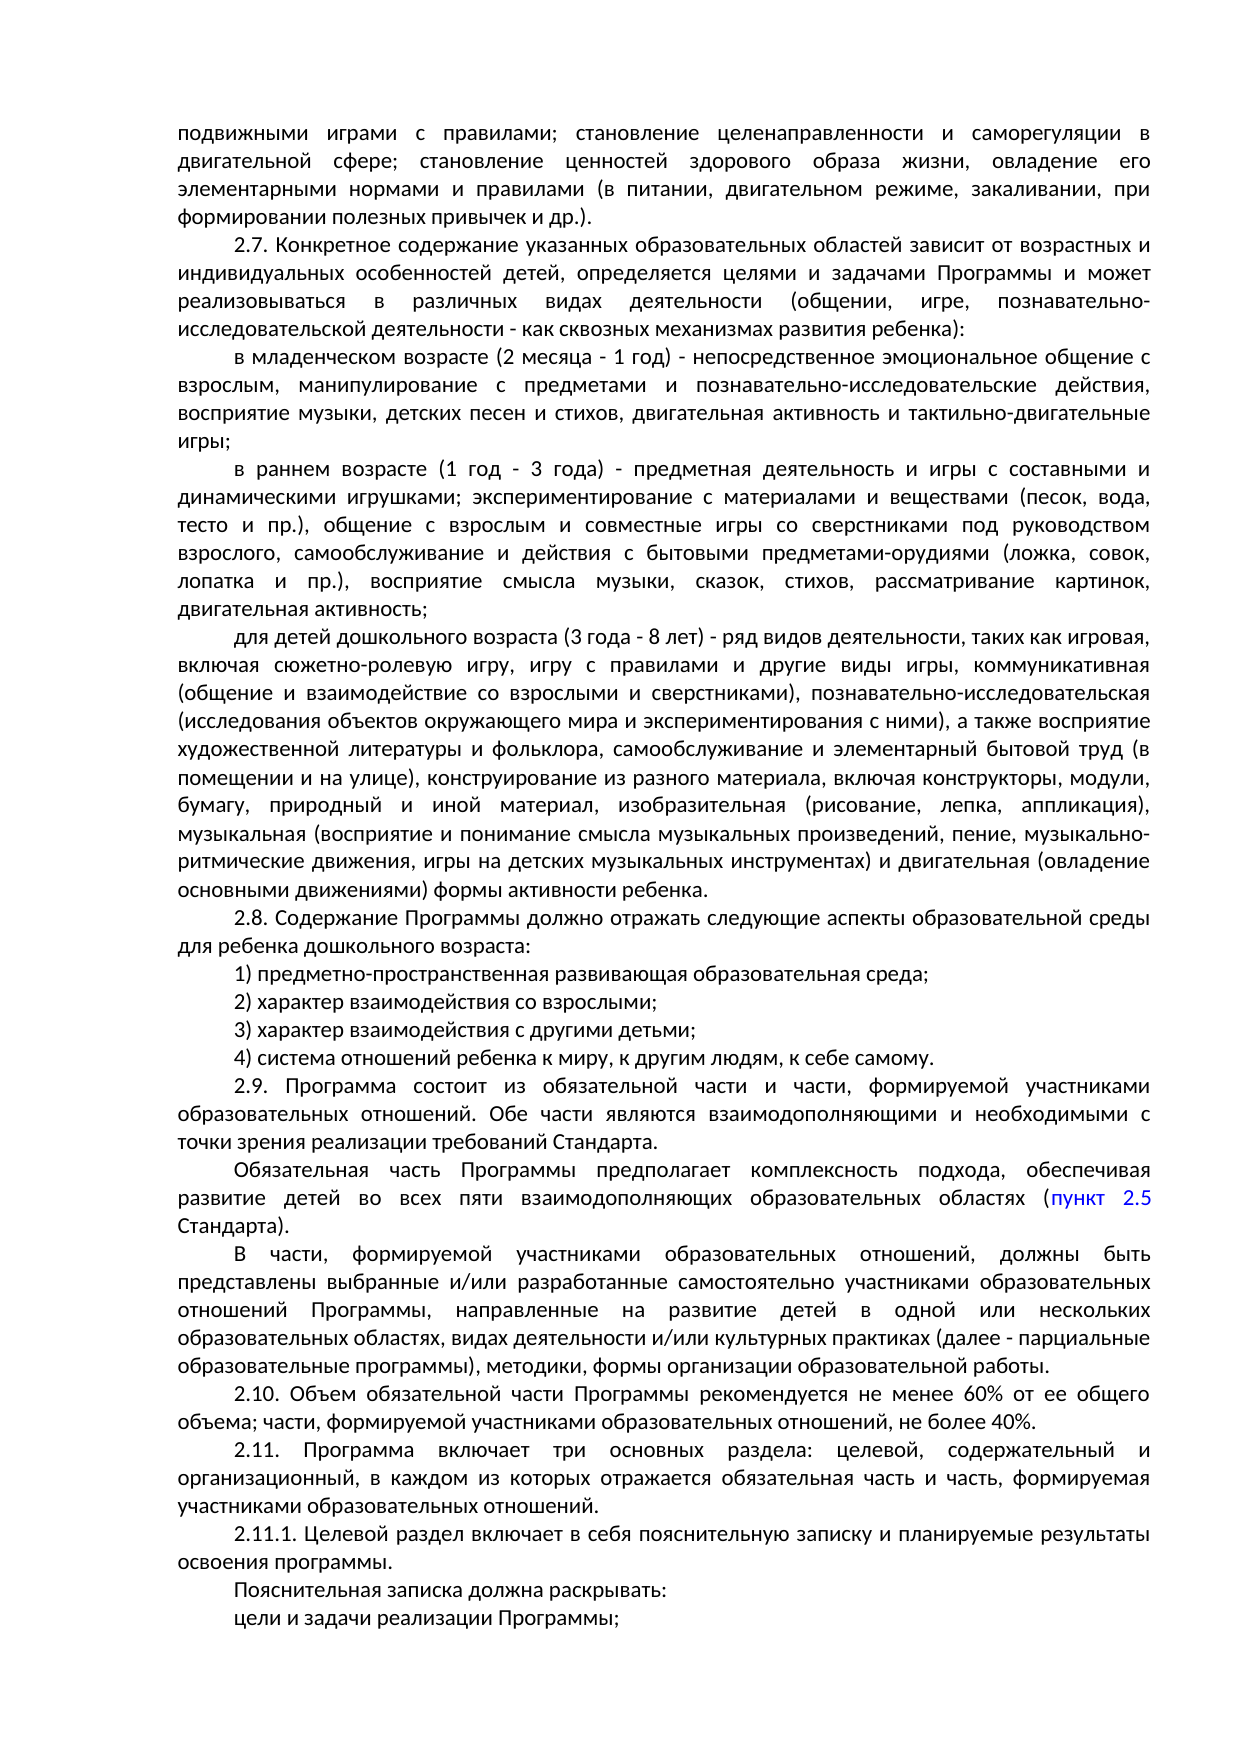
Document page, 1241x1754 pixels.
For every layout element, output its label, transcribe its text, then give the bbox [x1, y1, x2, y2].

text В части, формируемой участниками образовательных отношений, должны быть представлены выбранные и/или разработанные самостоятельно участниками образовательных отношений Программы, направленные на развитие детей в одной или нескольких образовательных областях, видах деятельности и/или культурных практиках (далее - парциальные образовательные программы), методики, формы организации образовательной работы. [177, 1239, 1152, 1379]
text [177, 118, 1152, 230]
text 2.10. Объем обязательной части Программы рекомендуется не менее 60% от ее общего объема; части, формируемой участниками образовательных отношений, не более 40%. [177, 1379, 1152, 1435]
text 4) система отношений ребенка к миру, к другим людям, к себе самому. [177, 1043, 1152, 1071]
text Пояснительная записка должна раскрывать: [177, 1575, 1152, 1603]
text 1) предметно-пространственная развивающая образовательная среда; [177, 959, 1152, 987]
text 3) характер взаимодействия с другими детьми; [177, 1015, 1152, 1043]
text в младенческом возрасте (2 месяца - 1 год) - непосредственное эмоциональное общение с взрослым, манипулирование с предметами и познавательно-исследовательские действия, восприятие музыки, детских песен и стихов, двигательная активность и тактильно-двигательные игры; [177, 342, 1152, 454]
text в раннем возрасте (1 год - 3 года) - предметная деятельность и игры с составными и динамическими игрушками; экспериментирование с материалами и веществами (песок, вода, тесто и пр.), общение с взрослым и совместные игры со сверстниками под руководством взрослого, самообслуживание и действия с бытовыми предметами-орудиями (ложка, совок, лопатка и пр.), восприятие смысла музыки, сказок, стихов, рассматривание картинок, двигательная активность; [177, 454, 1152, 622]
text 2.11.1. Целевой раздел включает в себя пояснительную записку и планируемые результаты освоения программы. [177, 1519, 1152, 1575]
text 2.7. Конкретное содержание указанных образовательных областей зависит от возрастных и индивидуальных особенностей детей, определяется целями и задачами Программы и может реализовываться в различных видах деятельности (общении, игре, познавательно-исследовательской деятельности - как сквозных механизмах развития ребенка): [177, 230, 1152, 342]
text 2) характер взаимодействия со взрослыми; [177, 987, 1152, 1015]
text 2.11. Программа включает три основных раздела: целевой, содержательный и организационный, в каждом из которых отражается обязательная часть и часть, формируемая участниками образовательных отношений. [177, 1435, 1152, 1519]
text 2.8. Содержание Программы должно отражать следующие аспекты образовательной среды для ребенка дошкольного возраста: [177, 903, 1152, 959]
text 2.9. Программа состоит из обязательной части и части, формируемой участниками образовательных отношений. Обе части являются взаимодополняющими и необходимыми с точки зрения реализации требований Стандарта. [177, 1071, 1152, 1155]
text для детей дошкольного возраста (3 года - 8 лет) - ряд видов деятельности, таких как игровая, включая сюжетно-ролевую игру, игру с правилами и другие виды игры, коммуникативная (общение и взаимодействие со взрослыми и сверстниками), познавательно-исследовательская (исследования объектов окружающего мира и экспериментирования с ними), а также восприятие художественной литературы и фольклора, самообслуживание и элементарный бытовой труд (в помещении и на улице), конструирование из разного материала, включая конструкторы, модули, бумагу, природный и иной материал, изобразительная (рисование, лепка, аппликация), музыкальная (восприятие и понимание смысла музыкальных произведений, пение, музыкально-ритмические движения, игры на детских музыкальных инструментах) и двигательная (овладение основными движениями) формы активности ребенка. [177, 622, 1152, 903]
text Обязательная часть Программы предполагает комплексность подхода, обеспечивая развитие детей во всех пяти взаимодополняющих образовательных областях (пункт 2.5 Стандарта). [177, 1155, 1152, 1239]
text цели и задачи реализации Программы; [177, 1603, 1152, 1631]
